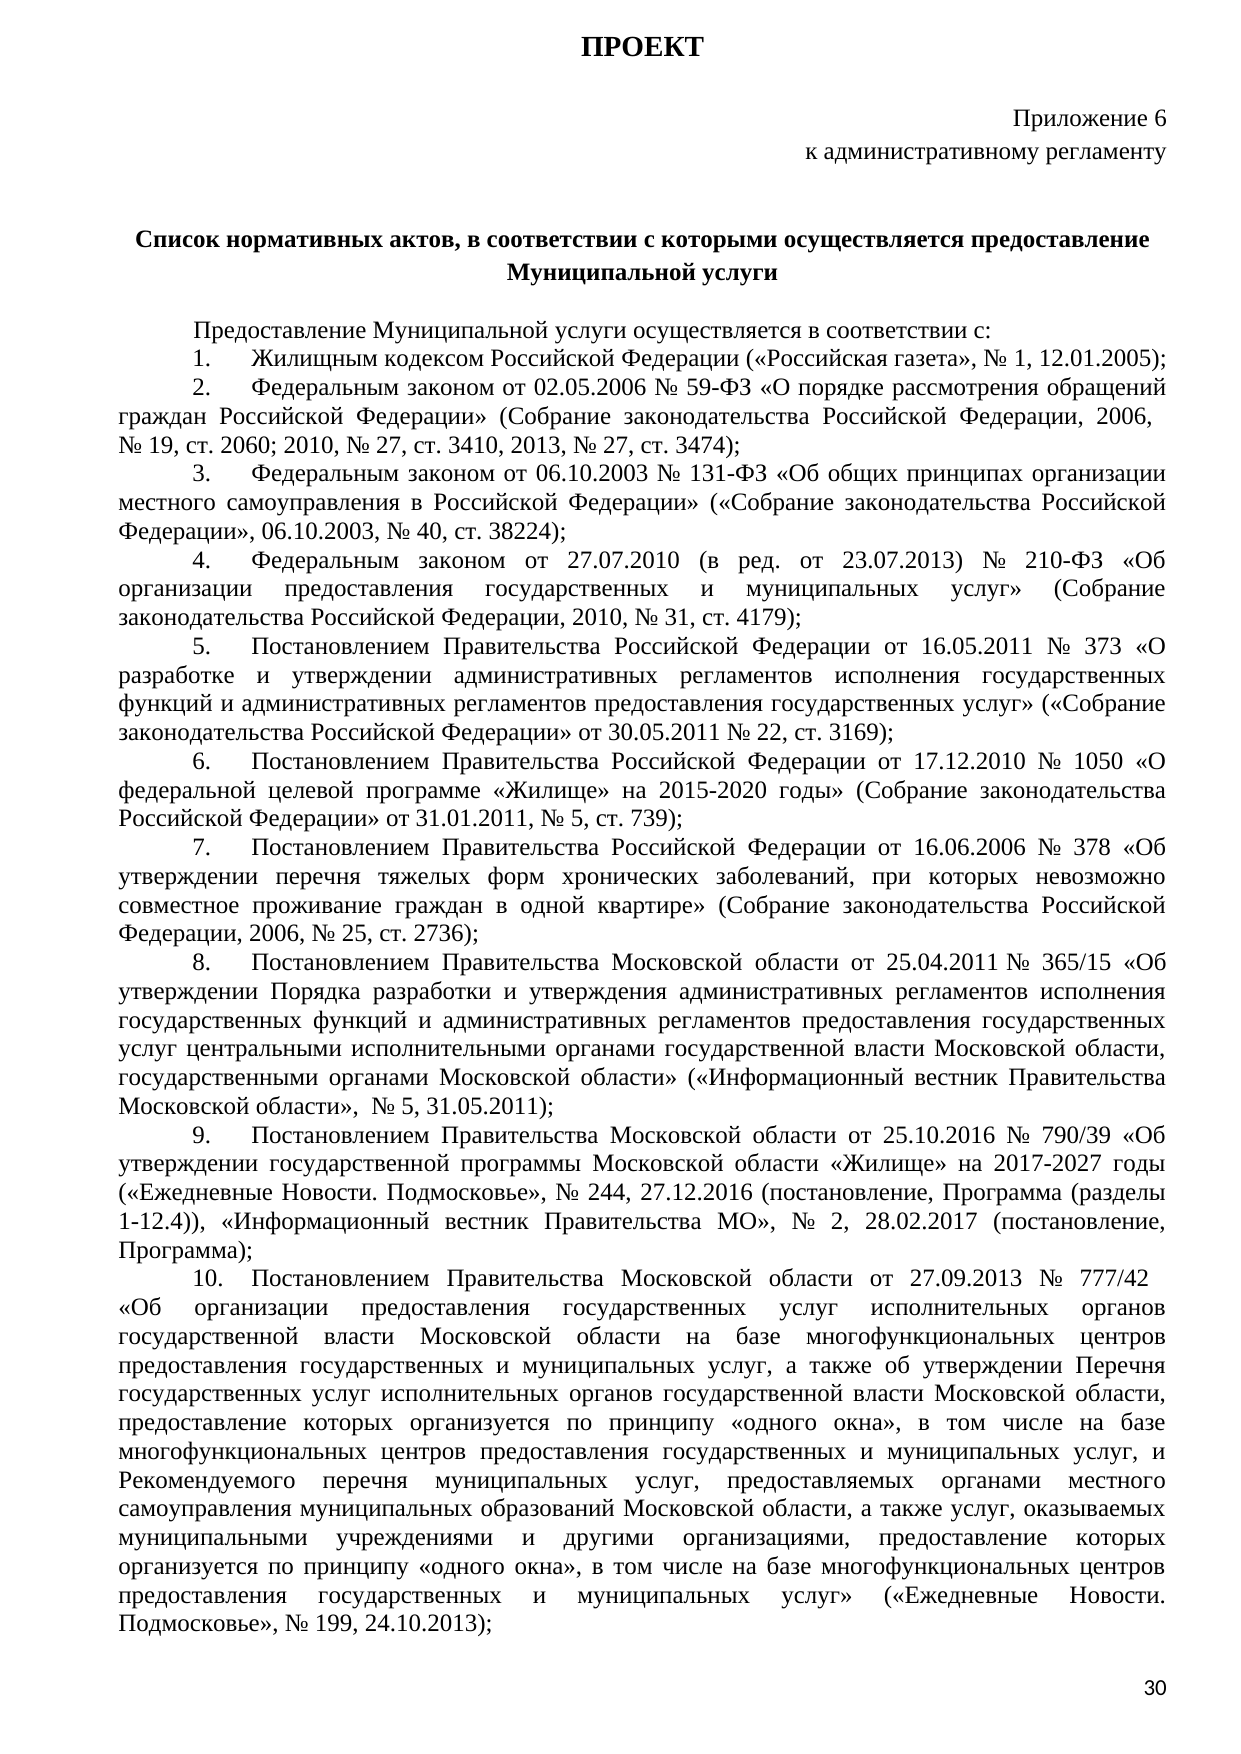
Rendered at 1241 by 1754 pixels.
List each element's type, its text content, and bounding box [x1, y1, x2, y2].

list Постановлением Правительства Московской области от 25.04.2011 № 365/15 «Об утверждении Порядка разработки и утверждения административных регламентов исполнения государственных функций и административных регламентов предоставления государственных услуг центральными исполнительными органами государственной власти Московской области, государственными органами Московской области» («Информационный вестник Правительства Московской области», № 5, 31.05.2011); [118, 947, 1167, 1120]
list Постановлением Правительства Московской области от 25.10.2016 № 790/39 «Об утверждении государственной программы Московской области «Жилище» на 2017-2027 годы («Ежедневные Новости. Подмосковье», № 244, 27.12.2016 (постановление, Программа (разделы 1-12.4)), «Информационный вестник Правительства МО», № 2, 28.02.2017 (постановление, Программа); [118, 1120, 1167, 1263]
list Федеральным законом от 06.10.2003 № 131-ФЗ «Об общих принципах организации местного самоуправления в Российской Федерации» («Собрание законодательства Российской Федерации», 06.10.2003, № 40, ст. 38224); [118, 458, 1167, 545]
text к административному регламенту [118, 136, 1167, 165]
list Постановлением Правительства Российской Федерации от 16.05.2011 № 373 «О разработке и утверждении административных регламентов исполнения государственных функций и административных регламентов предоставления государственных услуг» («Собрание законодательства Российской Федерации» от 30.05.2011 № 22, ст. 3169); [118, 631, 1167, 746]
list Постановлением Правительства Российской Федерации от 16.06.2006 № 378 «Об утверждении перечня тяжелых форм хронических заболеваний, при которых невозможно совместное проживание граждан в одной квартире» (Собрание законодательства Российской Федерации, 2006, № 25, ст. 2736); [118, 832, 1167, 947]
list Федеральным законом от 02.05.2006 № 59-ФЗ «О порядке рассмотрения обращений граждан Российской Федерации» (Собрание законодательства Российской Федерации, 2006, № 19, ст. 2060; 2010, № 27, ст. 3410, 2013, № 27, ст. 3474); [118, 372, 1167, 458]
text Приложение 6 [118, 103, 1167, 132]
list Федеральным законом от 27.07.2010 (в ред. от 23.07.2013) № 210-ФЗ «Об организации предоставления государственных и муниципальных услуг» (Собрание законодательства Российской Федерации, 2010, № 31, ст. 4179); [118, 545, 1167, 631]
list Жилищным кодексом Российской Федерации («Российская газета», № 1, 12.01.2005); [118, 343, 1167, 372]
text Список нормативных актов, в соответствии с которыми осуществляется предоставление Муниципальной услуги [118, 224, 1167, 286]
list Постановлением Правительства Российской Федерации от 17.12.2010 № 1050 «О федеральной целевой программе «Жилище» на 2015-2020 годы» (Собрание законодательства Российской Федерации» от 31.01.2011, № 5, ст. 739); [118, 746, 1167, 832]
text Предоставление Муниципальной услуги осуществляется в соответствии с: [118, 315, 1167, 343]
list Постановлением Правительства Московской области от 27.09.2013 № 777/42 «Об организации предоставления государственных услуг исполнительных органов государственной власти Московской области на базе многофункциональных центров предоставления государственных и муниципальных услуг, а также об утверждении Перечня государственных услуг исполнительных органов государственной власти Московской области, предоставление которых организуется по принципу «одного окна», в том числе на базе многофункциональных центров предоставления государственных и муниципальных услуг, и Рекомендуемого перечня муниципальных услуг, предоставляемых органами местного самоуправления муниципальных образований Московской области, а также услуг, оказываемых муниципальными учреждениями и другими организациями, предоставление которых организуется по принципу «одного окна», в том числе на базе многофункциональных центров предоставления государственных и муниципальных услуг» («Ежедневные Новости. Подмосковье», № 199, 24.10.2013); [118, 1263, 1167, 1637]
